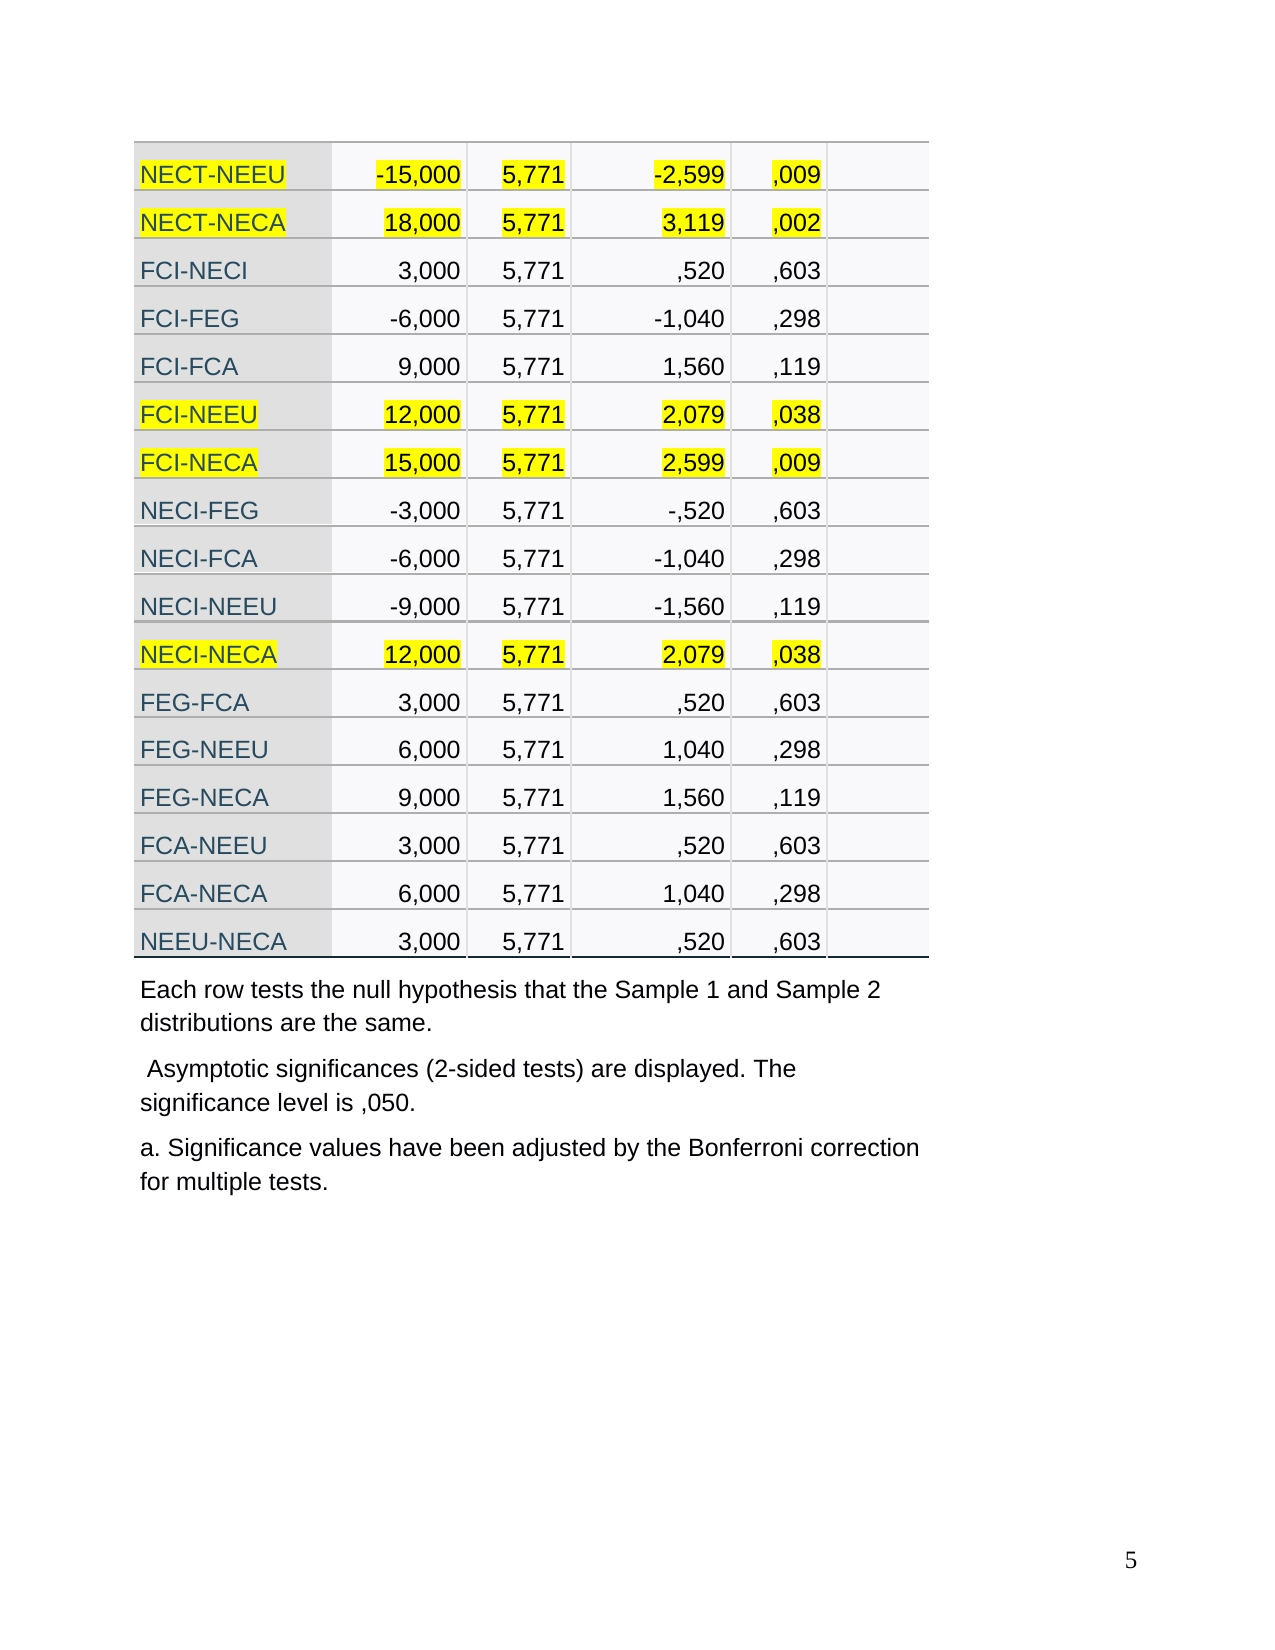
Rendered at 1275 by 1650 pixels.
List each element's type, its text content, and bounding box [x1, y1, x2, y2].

table_cell -1,040 [572, 287, 730, 333]
table_cell FCI-FEG [134, 287, 332, 333]
table_cell -1,040 [572, 527, 730, 572]
table_cell 9,000 [332, 335, 466, 381]
table_cell ,119 [732, 766, 826, 812]
table_cell -9,000 [332, 575, 466, 620]
table_cell 5,771 [468, 335, 570, 381]
table_cell ,119 [732, 335, 826, 381]
table_cell [828, 814, 929, 860]
table_cell [828, 143, 929, 189]
table_cell ,038 [732, 383, 826, 429]
table_cell FCA-NEEU [134, 814, 332, 860]
table_cell ,520 [572, 239, 730, 285]
table_cell 5,771 [468, 479, 570, 524]
table_cell ,009 [732, 143, 826, 189]
table_cell FEG-FCA [134, 670, 332, 716]
table_cell FCA-NECA [134, 862, 332, 908]
table_cell 5,771 [468, 814, 570, 860]
table_cell FCI-NEEU [134, 383, 332, 429]
table_cell 9,000 [332, 766, 466, 812]
table_cell ,119 [732, 575, 826, 620]
table_cell NECI-NEEU [134, 575, 332, 620]
table_cell 5,771 [468, 191, 570, 237]
table_cell NECI-FCA [134, 527, 332, 572]
table_cell 5,771 [468, 143, 570, 189]
table_cell FCI-NECA [134, 431, 332, 477]
table_cell 5,771 [468, 287, 570, 333]
table_cell ,603 [732, 239, 826, 285]
table_cell FEG-NEEU [134, 718, 332, 764]
table_cell -,520 [572, 479, 730, 524]
table_cell 3,000 [332, 814, 466, 860]
table_cell ,298 [732, 287, 826, 333]
table_cell ,520 [572, 670, 730, 716]
table_cell 15,000 [332, 431, 466, 477]
table_cell NECI-NECA [134, 623, 332, 668]
table_cell ,038 [732, 623, 826, 668]
table_cell 1,040 [572, 862, 730, 908]
table_cell [828, 670, 929, 716]
table_cell ,002 [732, 191, 826, 237]
table_cell FCI-FCA [134, 335, 332, 381]
table_cell 5,771 [468, 718, 570, 764]
table_cell ,298 [732, 862, 826, 908]
table_cell [828, 287, 929, 333]
table_cell -6,000 [332, 527, 466, 572]
table_cell 1,560 [572, 766, 730, 812]
table_cell 5,771 [468, 670, 570, 716]
table_cell 1,040 [572, 718, 730, 764]
table_cell [828, 479, 929, 524]
table_cell [828, 383, 929, 429]
table_cell 6,000 [332, 718, 466, 764]
table_cell -1,560 [572, 575, 730, 620]
table_cell [828, 335, 929, 381]
table_cell ,603 [732, 479, 826, 524]
table_cell 3,000 [332, 239, 466, 285]
table_cell [828, 191, 929, 237]
table_cell [828, 239, 929, 285]
table_cell 12,000 [332, 383, 466, 429]
table_cell -2,599 [572, 143, 730, 189]
table_cell 5,771 [468, 862, 570, 908]
table_cell 5,771 [468, 239, 570, 285]
table_cell Each row tests the null hypothesis that the Sample 1 and Sample 2 distributions are the same. Asymptotic significances (2-sided tests) are displayed. The significance level is ,050. [134, 958, 929, 1116]
table_cell -3,000 [332, 479, 466, 524]
table_cell 3,000 [332, 910, 466, 956]
table_cell FCI-NECI [134, 239, 332, 285]
table_cell [828, 766, 929, 812]
table_cell 5,771 [468, 910, 570, 956]
table_cell -15,000 [332, 143, 466, 189]
table_cell ,009 [732, 431, 826, 477]
table_cell FEG-NECA [134, 766, 332, 812]
table_cell [828, 623, 929, 668]
table_cell [828, 718, 929, 764]
table_cell [828, 431, 929, 477]
table_cell [828, 527, 929, 572]
table_cell 5,771 [468, 527, 570, 572]
table_cell NECT-NEEU [134, 143, 332, 189]
table_cell 5,771 [468, 431, 570, 477]
table_cell ,298 [732, 718, 826, 764]
table_cell ,603 [732, 814, 826, 860]
table_cell ,603 [732, 910, 826, 956]
table_cell 2,599 [572, 431, 730, 477]
table_cell 5,771 [468, 383, 570, 429]
table_cell -6,000 [332, 287, 466, 333]
table_cell NECI-FEG [134, 479, 332, 524]
table_cell ,520 [572, 814, 730, 860]
table_cell 12,000 [332, 623, 466, 668]
table_cell 5,771 [468, 766, 570, 812]
table_cell ,603 [732, 670, 826, 716]
table_cell [828, 862, 929, 908]
table_cell 18,000 [332, 191, 466, 237]
table_cell NEEU-NECA [134, 910, 332, 956]
table_cell 6,000 [332, 862, 466, 908]
table_cell 3,119 [572, 191, 730, 237]
table_cell NECT-NECA [134, 191, 332, 237]
table_cell 3,000 [332, 670, 466, 716]
table_cell [828, 575, 929, 620]
table_cell ,520 [572, 910, 730, 956]
table_cell 2,079 [572, 623, 730, 668]
table_cell 5,771 [468, 575, 570, 620]
table_cell 2,079 [572, 383, 730, 429]
table_cell [828, 910, 929, 956]
table_cell 1,560 [572, 335, 730, 381]
table_cell a. Significance values have been adjusted by the Bonferroni correction for multiple tests. [134, 1116, 929, 1195]
table_cell ,298 [732, 527, 826, 572]
table_cell 5,771 [468, 623, 570, 668]
